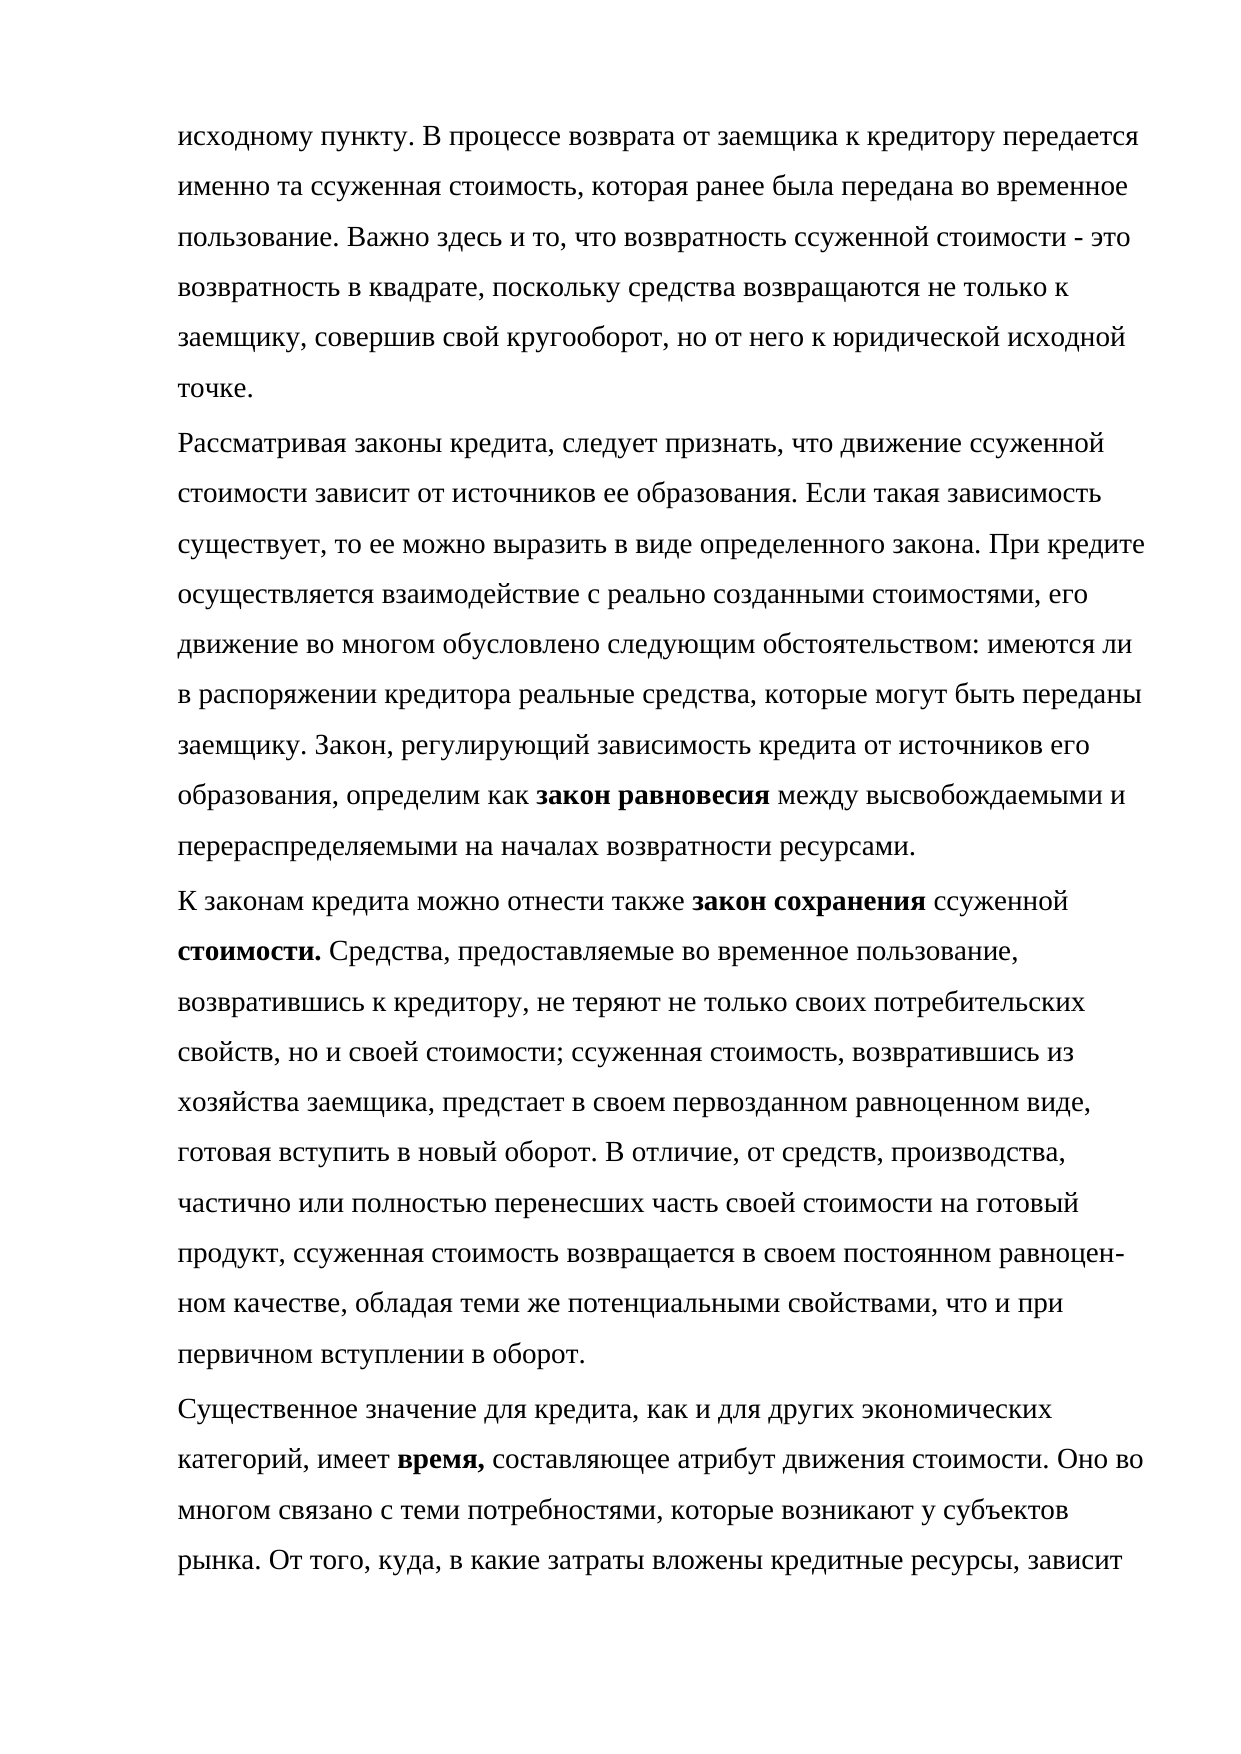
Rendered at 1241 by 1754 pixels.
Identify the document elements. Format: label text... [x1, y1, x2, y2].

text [177, 1391, 1152, 1576]
text Рассматривая законы кредита, следует признать, что движение ссуженной стоимости зависит от источников ее образования. Если такая зависимость существует, то ее можно выразить в виде определенного закона. При кредите осуществляется взаимодействие с реально созданными стоимостями, его движение во многом обусловлено следующим обстоятельством: имеются ли в распоряжении кредитора реальные средства, которые могут быть переданы заемщику. Закон, регулирующий зависимость кредита от источников его образования, определим как закон равновесия между высвобождаемыми и перераспределяемыми на началах возвратности ресурсами. [177, 425, 1152, 861]
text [177, 118, 1152, 403]
text К законам кредита можно отнести также закон сохранения ссуженной стоимости. Средства, предоставляемые во временное пользование, возвратившись к кредитору, не теряют не только своих потребительских свойств, но и своей стоимости; ссуженная стоимость, возвратившись из хозяйства заемщика, предстает в своем первозданном равноценном виде, готовая вступить в новый оборот. В отличие, от средств, производства, частично или полностью перенесших часть своей стоимости на готовый продукт, ссуженная стоимость возвращается в своем постоянном равноценном качестве, обладая теми же потенциальными свойствами, что и при первичном вступлении в оборот. [177, 883, 1152, 1369]
